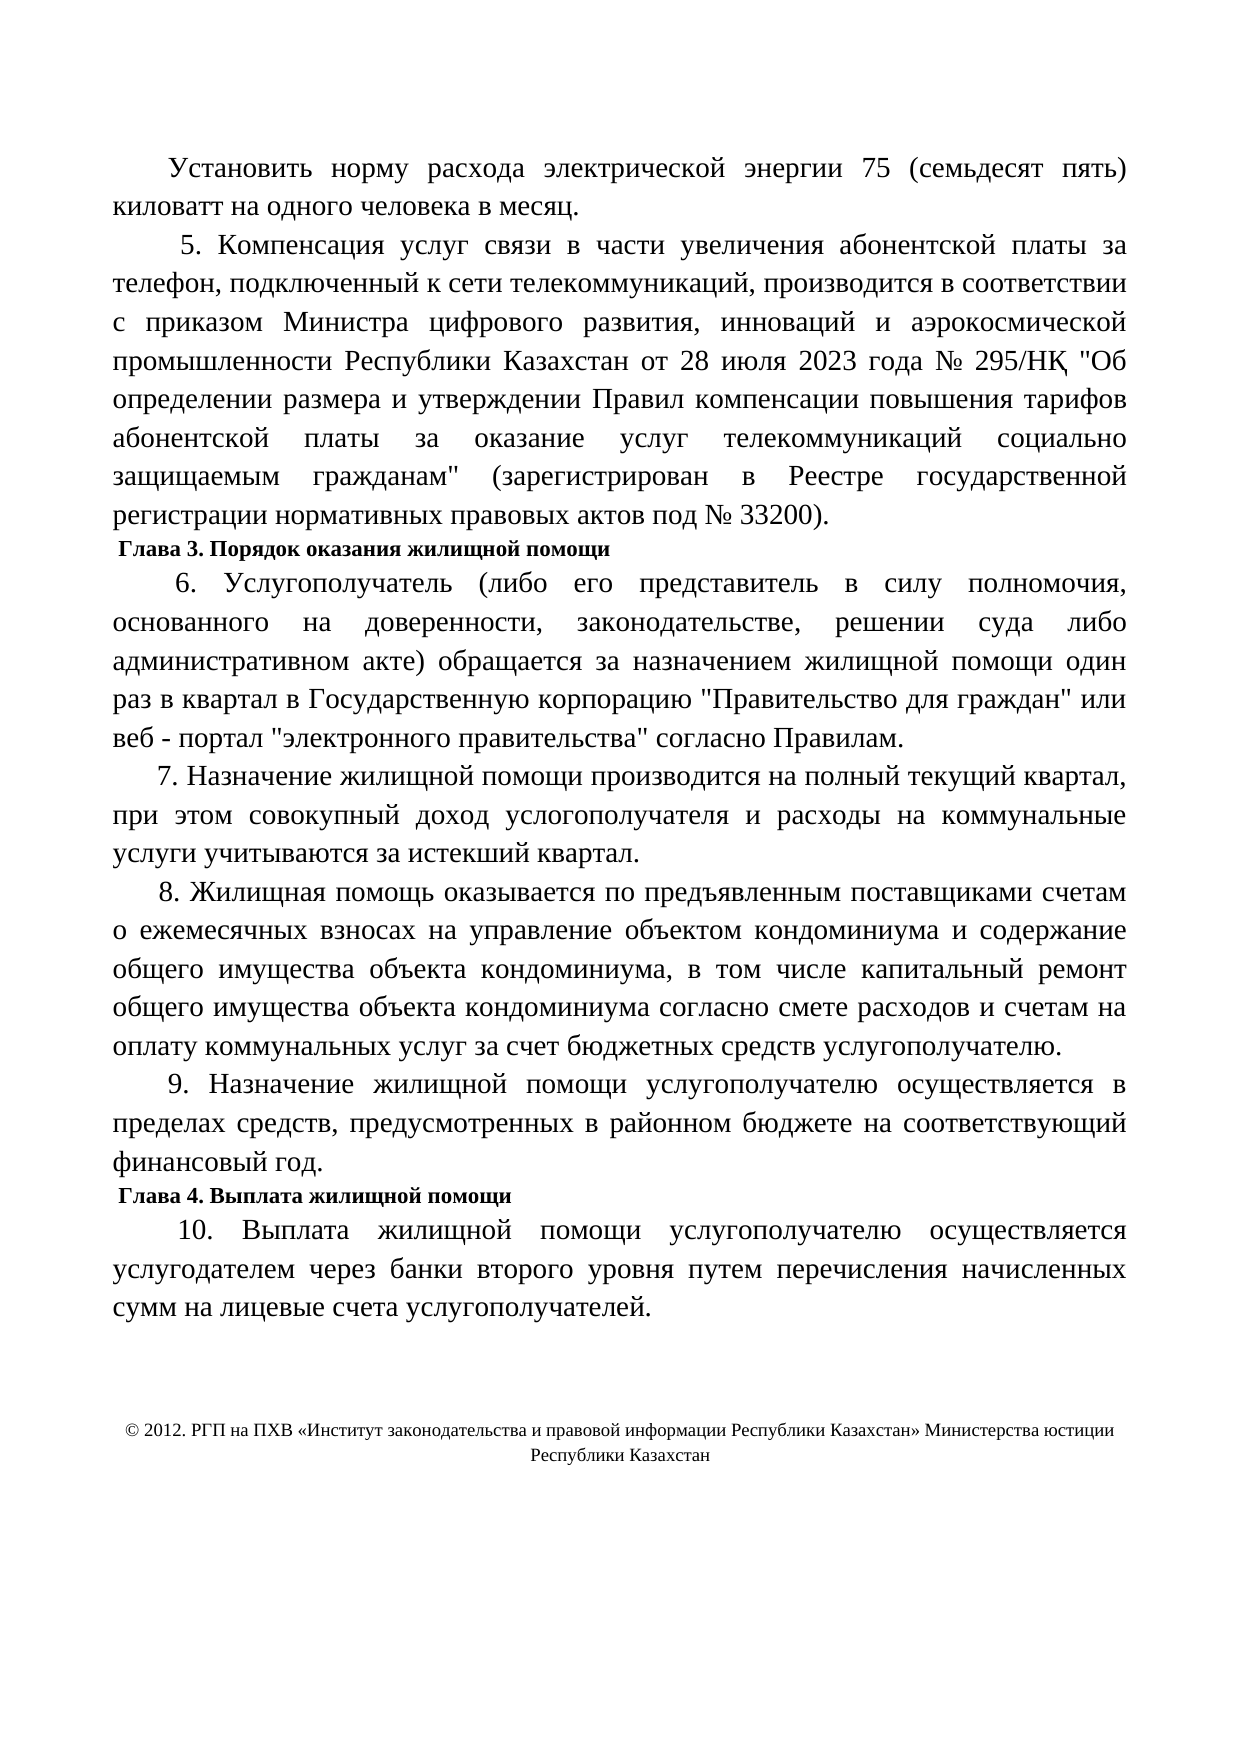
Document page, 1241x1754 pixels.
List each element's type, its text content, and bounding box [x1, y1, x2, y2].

text 6. Услугополучатель (либо его представитель в силу полномочия, основанного на доверенности, законодательстве, решении суда либо административном акте) обращается за назначением жилищной помощи один раз в квартал в Государственную корпорацию "Правительство для граждан" или веб - портал "электронного правительства" согласно Правилам. [112, 566, 1128, 753]
text © 2012. РГП на ПХВ «Институт законодательства и правовой информации Республики Казахстан» Министерства юстиции Республики Казахстан [112, 1419, 1128, 1465]
text Установить норму расхода электрической энергии 75 (семьдесят пять) киловатт на одного человека в месяц. [112, 150, 1128, 222]
text 7. Назначение жилищной помощи производится на полный текущий квартал, при этом совокупный доход услогополучателя и расходы на коммунальные услуги учитываются за истекший квартал. [112, 758, 1128, 869]
text 8. Жилищная помощь оказывается по предъявленным поставщиками счетам о ежемесячных взносах на управление объектом кондоминиума и содержание общего имущества объекта кондоминиума, в том числе капитальный ремонт общего имущества объекта кондоминиума согласно смете расходов и счетам на оплату коммунальных услуг за счет бюджетных средств услугополучателю. [112, 874, 1128, 1062]
text Глава 3. Порядок оказания жилищной помощи [112, 535, 1128, 562]
text Глава 4. Выплата жилищной помощи [112, 1182, 1128, 1209]
text 10. Выплата жилищной помощи услугополучателю осуществляется услугодателем через банки второго уровня путем перечисления начисленных сумм на лицевые счета услугополучателей. [112, 1212, 1128, 1323]
text 5. Компенсация услуг связи в части увеличения абонентской платы за телефон, подключенный к сети телекоммуникаций, производится в соответствии с приказом Министра цифрового развития, инноваций и аэрокосмической промышленности Республики Казахстан от 28 июля 2023 года № 295/НҚ "Об определении размера и утверждении Правил компенсации повышения тарифов абонентской платы за оказание услуг телекоммуникаций социально защищаемым гражданам" (зарегистрирован в Реестре государственной регистрации нормативных правовых актов под № 33200). [112, 227, 1128, 530]
text 9. Назначение жилищной помощи услугополучателю осуществляется в пределах средств, предусмотренных в районном бюджете на соответствующий финансовый год. [112, 1067, 1128, 1177]
